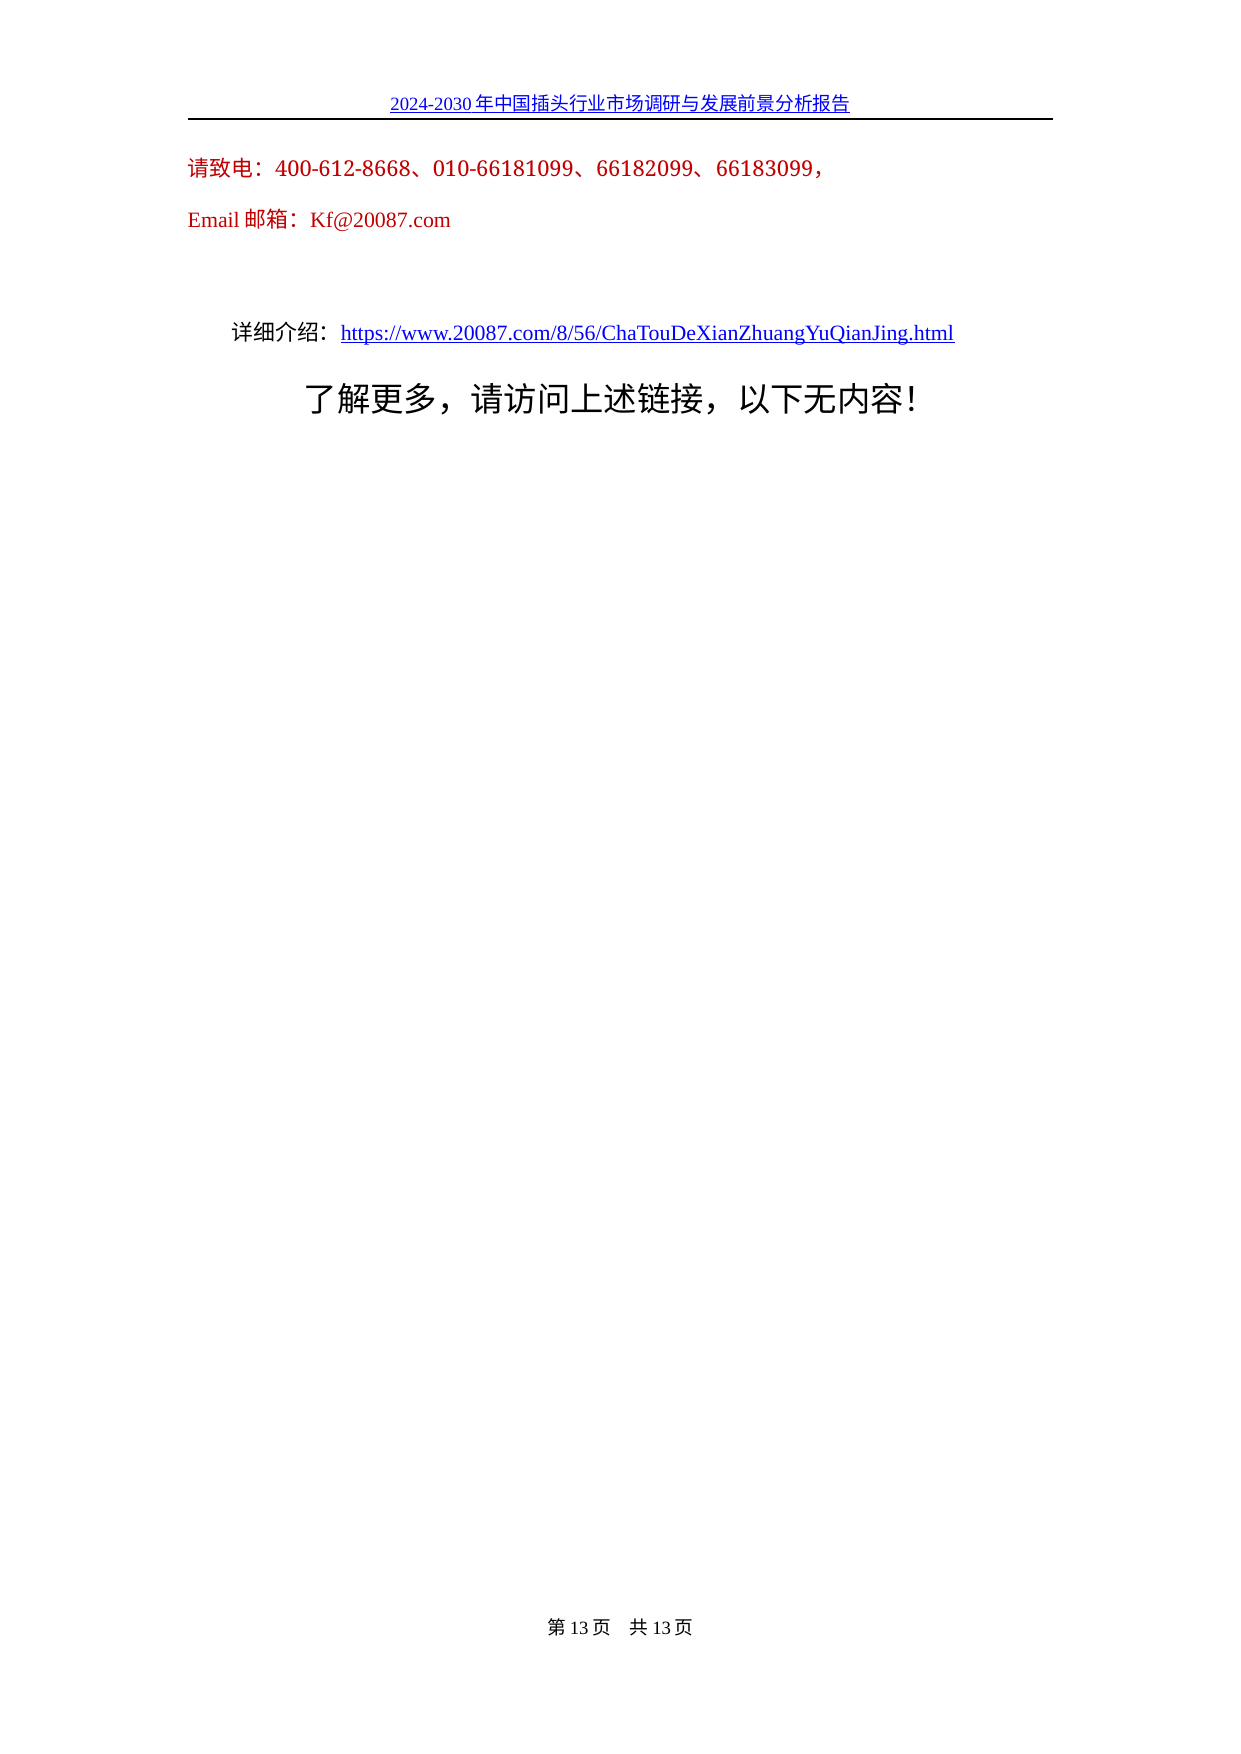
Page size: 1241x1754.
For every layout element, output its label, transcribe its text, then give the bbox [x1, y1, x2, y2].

text Email邮箱：Kf@20087.com [187, 202, 1053, 234]
title 了解更多，请访问上述链接，以下无内容！ [187, 365, 1053, 430]
text 请致电：400-612-8668、010-66181099、66182099、66183099， [187, 150, 1053, 183]
text 详细介绍：https://www.20087.com/8/56/ChaTouDeXianZhuangYuQianJing.html [187, 315, 1053, 347]
